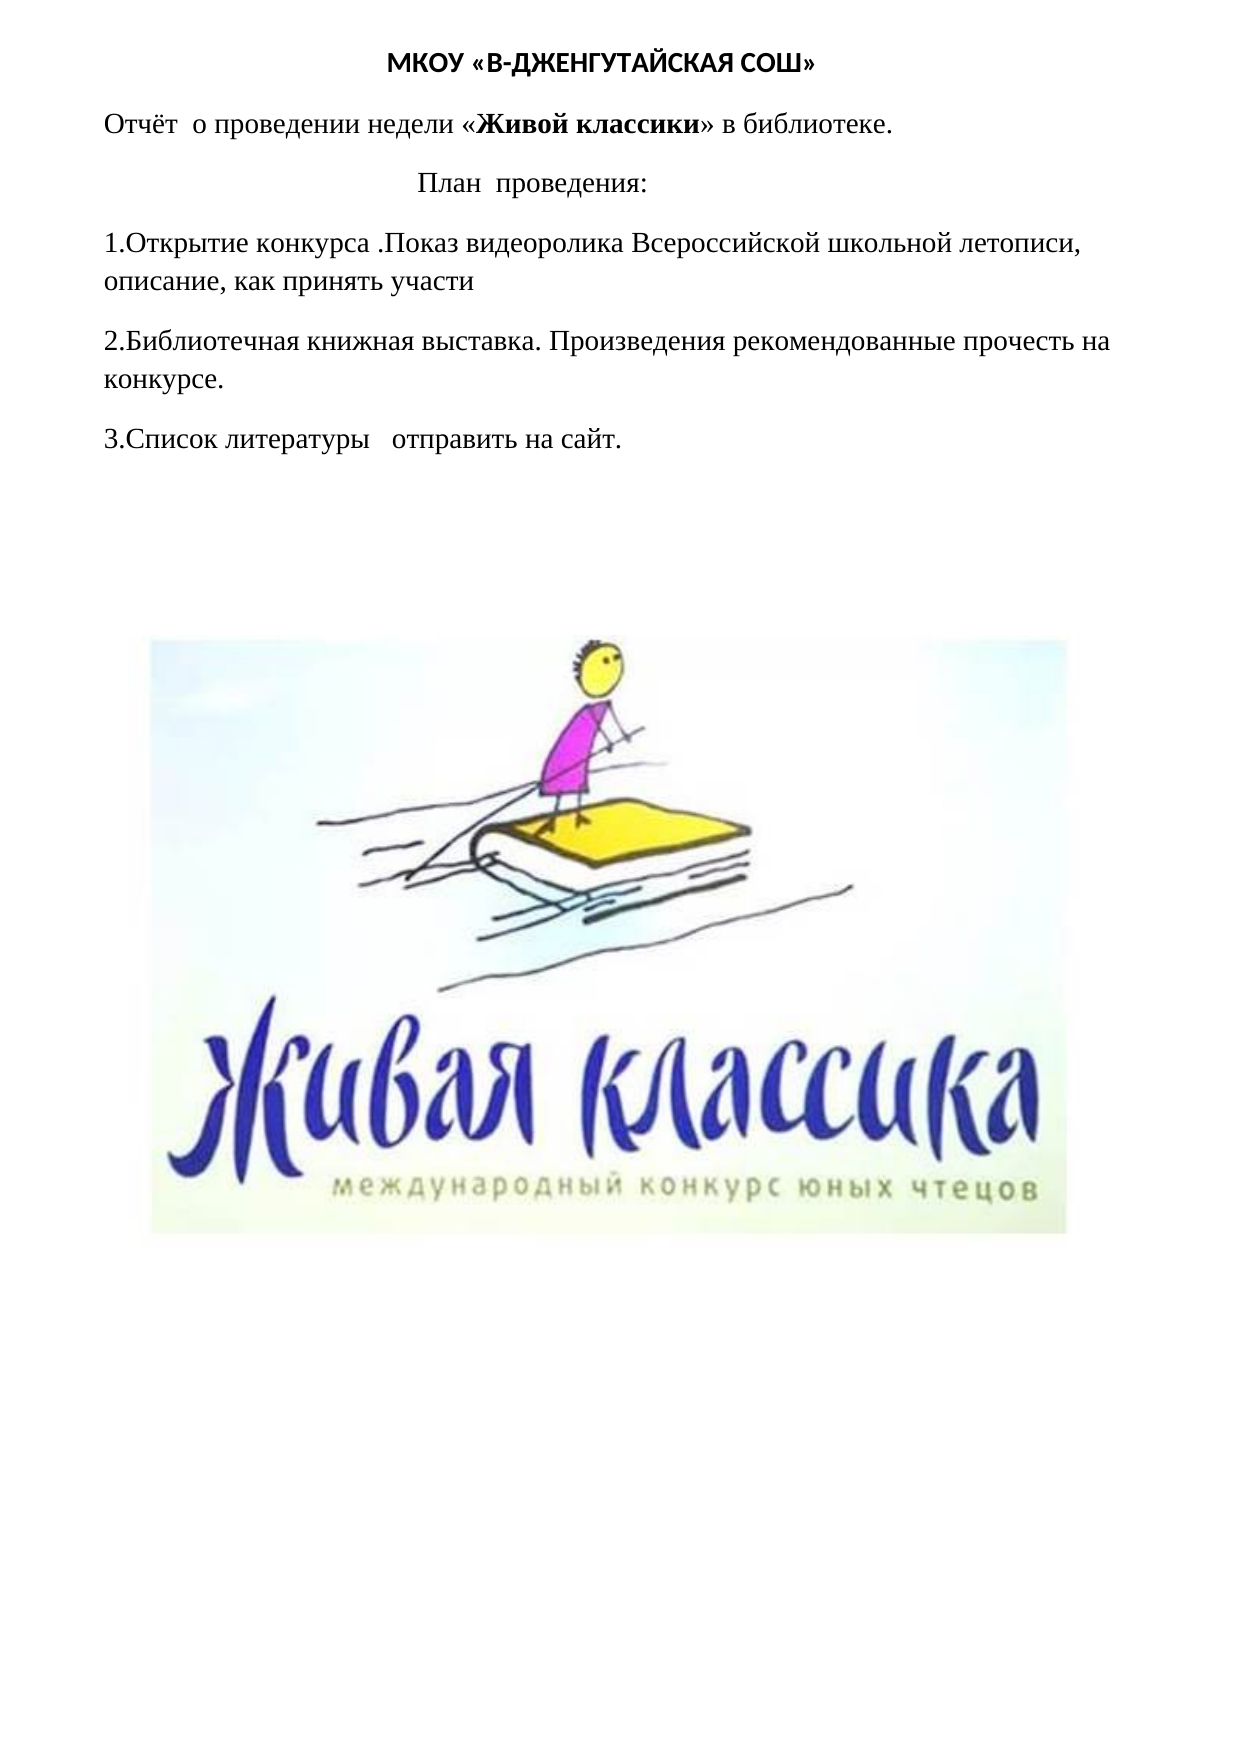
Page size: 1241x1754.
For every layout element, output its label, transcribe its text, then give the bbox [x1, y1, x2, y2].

picture [103, 635, 1152, 1254]
text План проведения: [103, 166, 1152, 199]
text 3.Список литературы отправить на сайт. [103, 421, 1152, 454]
text 2.Библиотечная книжная выставка. Произведения рекомендованные прочесть на конкурсе. [103, 323, 1152, 395]
text МКОУ «В-ДЖЕНГУТАЙСКАЯ СОШ» [103, 44, 1152, 80]
text 1.Открытие конкурса .Показ видеоролика Всероссийской школьной летописи, описание, как принять участи [103, 225, 1152, 297]
text Отчёт о проведении недели «Живой классики» в библиотеке. [103, 106, 1152, 140]
